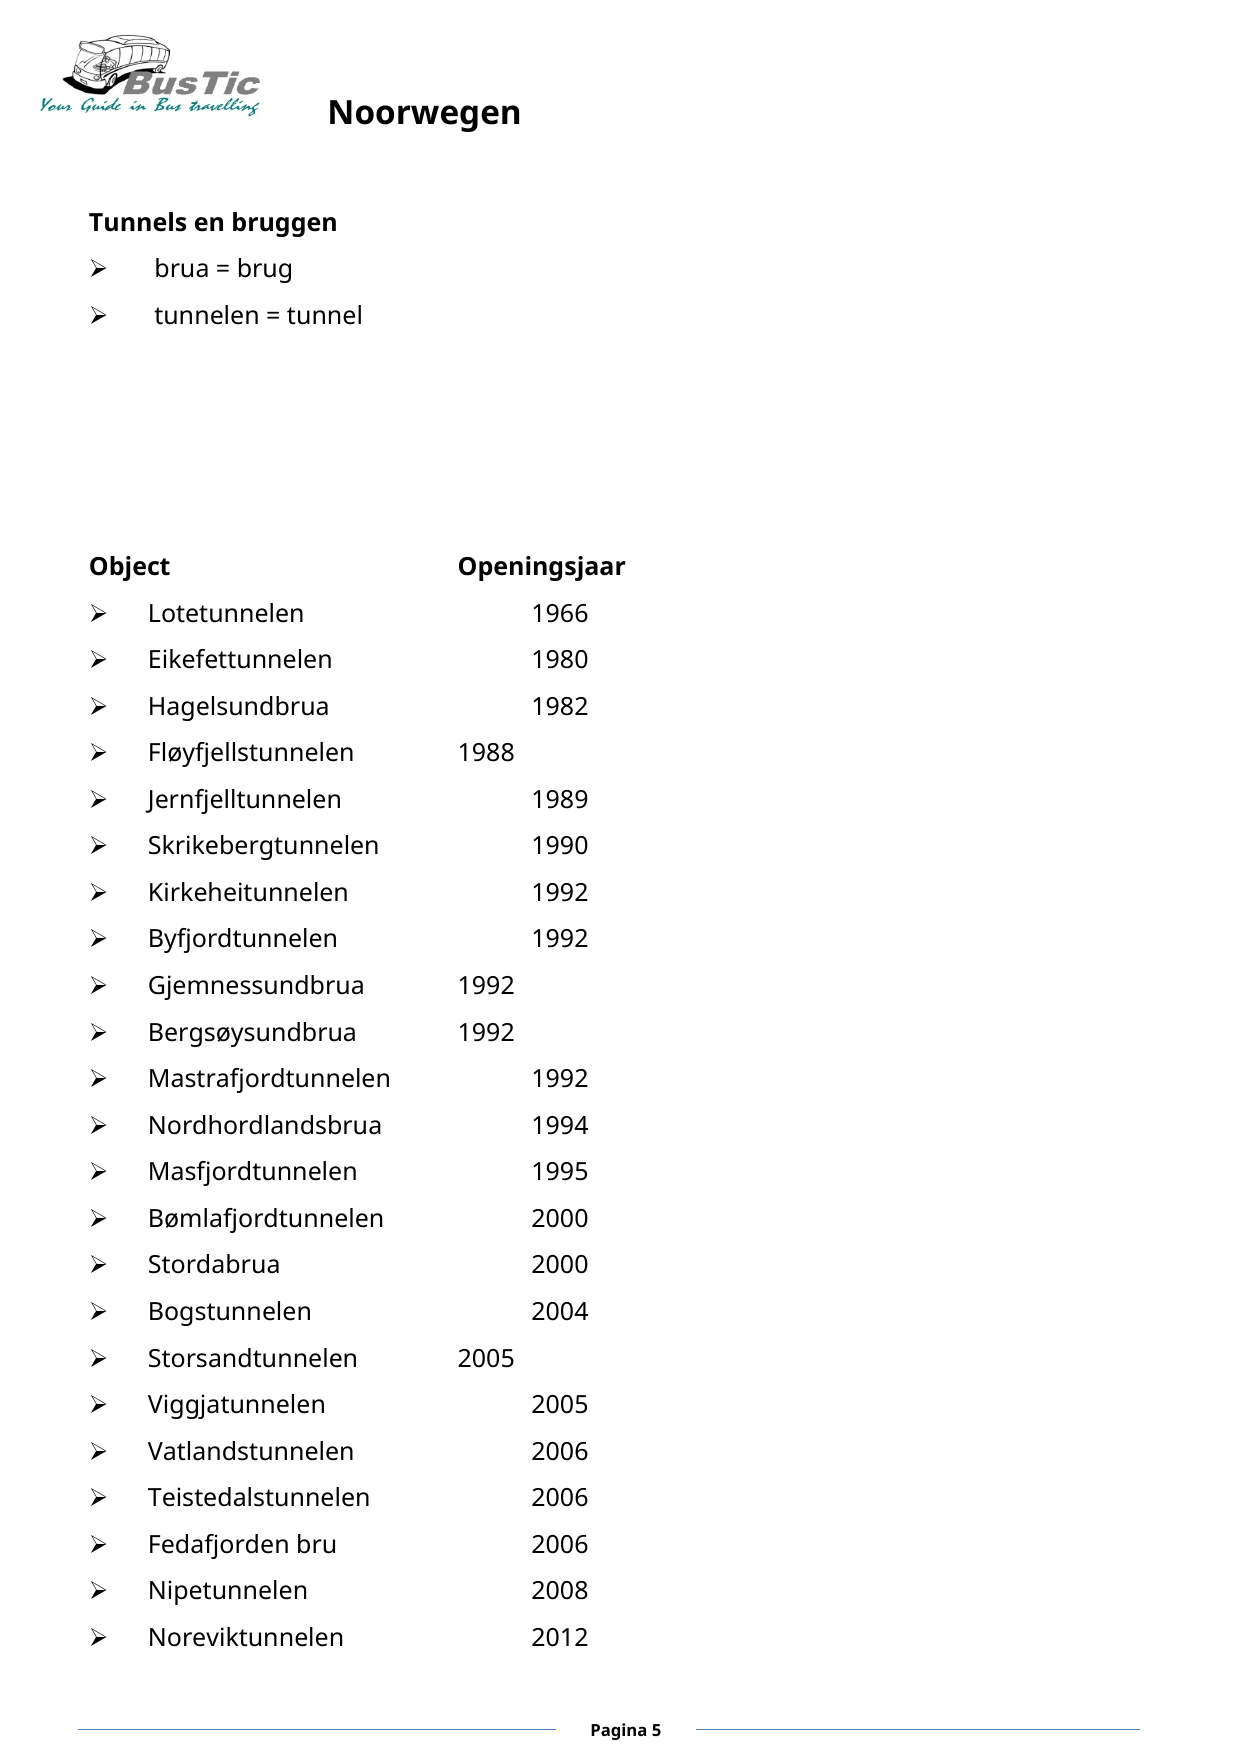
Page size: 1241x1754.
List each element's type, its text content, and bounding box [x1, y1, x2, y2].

list Mastrafjordtunnelen 1992 [89, 1061, 1152, 1095]
list Bømlafjordtunnelen 2000 [89, 1201, 1152, 1234]
list Storsandtunnelen 2005 [89, 1340, 1152, 1374]
list Byfjordtunnelen 1992 [89, 921, 1152, 955]
list Eikefettunnelen 1980 [89, 642, 1152, 676]
list Nipetunnelen 2008 [89, 1573, 1152, 1607]
list Gjemnessundbrua 1992 [89, 968, 1152, 1002]
list Jernfjelltunnelen 1989 [89, 781, 1152, 816]
list Skrikebergtunnelen 1990 [89, 828, 1152, 862]
list Fedafjorden bru 2006 [89, 1526, 1152, 1561]
list Masfjordtunnelen 1995 [89, 1154, 1152, 1188]
list Vatlandstunnelen 2006 [89, 1433, 1152, 1467]
list Bergsøysundbrua 1992 [89, 1014, 1152, 1048]
text Tunnels en bruggen [89, 204, 1152, 239]
list Viggjatunnelen 2005 [89, 1387, 1152, 1421]
list Hagelsundbrua 1982 [89, 688, 1152, 722]
list Bogstunnelen 2004 [89, 1294, 1152, 1328]
list Fløyfjellstunnelen 1988 [89, 735, 1152, 769]
picture [32, 31, 269, 120]
list Noreviktunnelen 2012 [89, 1619, 1152, 1654]
list Teistedalstunnelen 2006 [89, 1480, 1152, 1514]
list Stordabrua 2000 [89, 1247, 1152, 1281]
list Kirkeheitunnelen 1992 [89, 874, 1152, 909]
list Nordhordlandsbrua 1994 [89, 1107, 1152, 1141]
text Object Openingsjaar [89, 549, 1152, 583]
list tunnelen = tunnel [89, 298, 1152, 332]
list Lotetunnelen 1966 [89, 595, 1152, 629]
list brua = brug [89, 251, 1152, 285]
